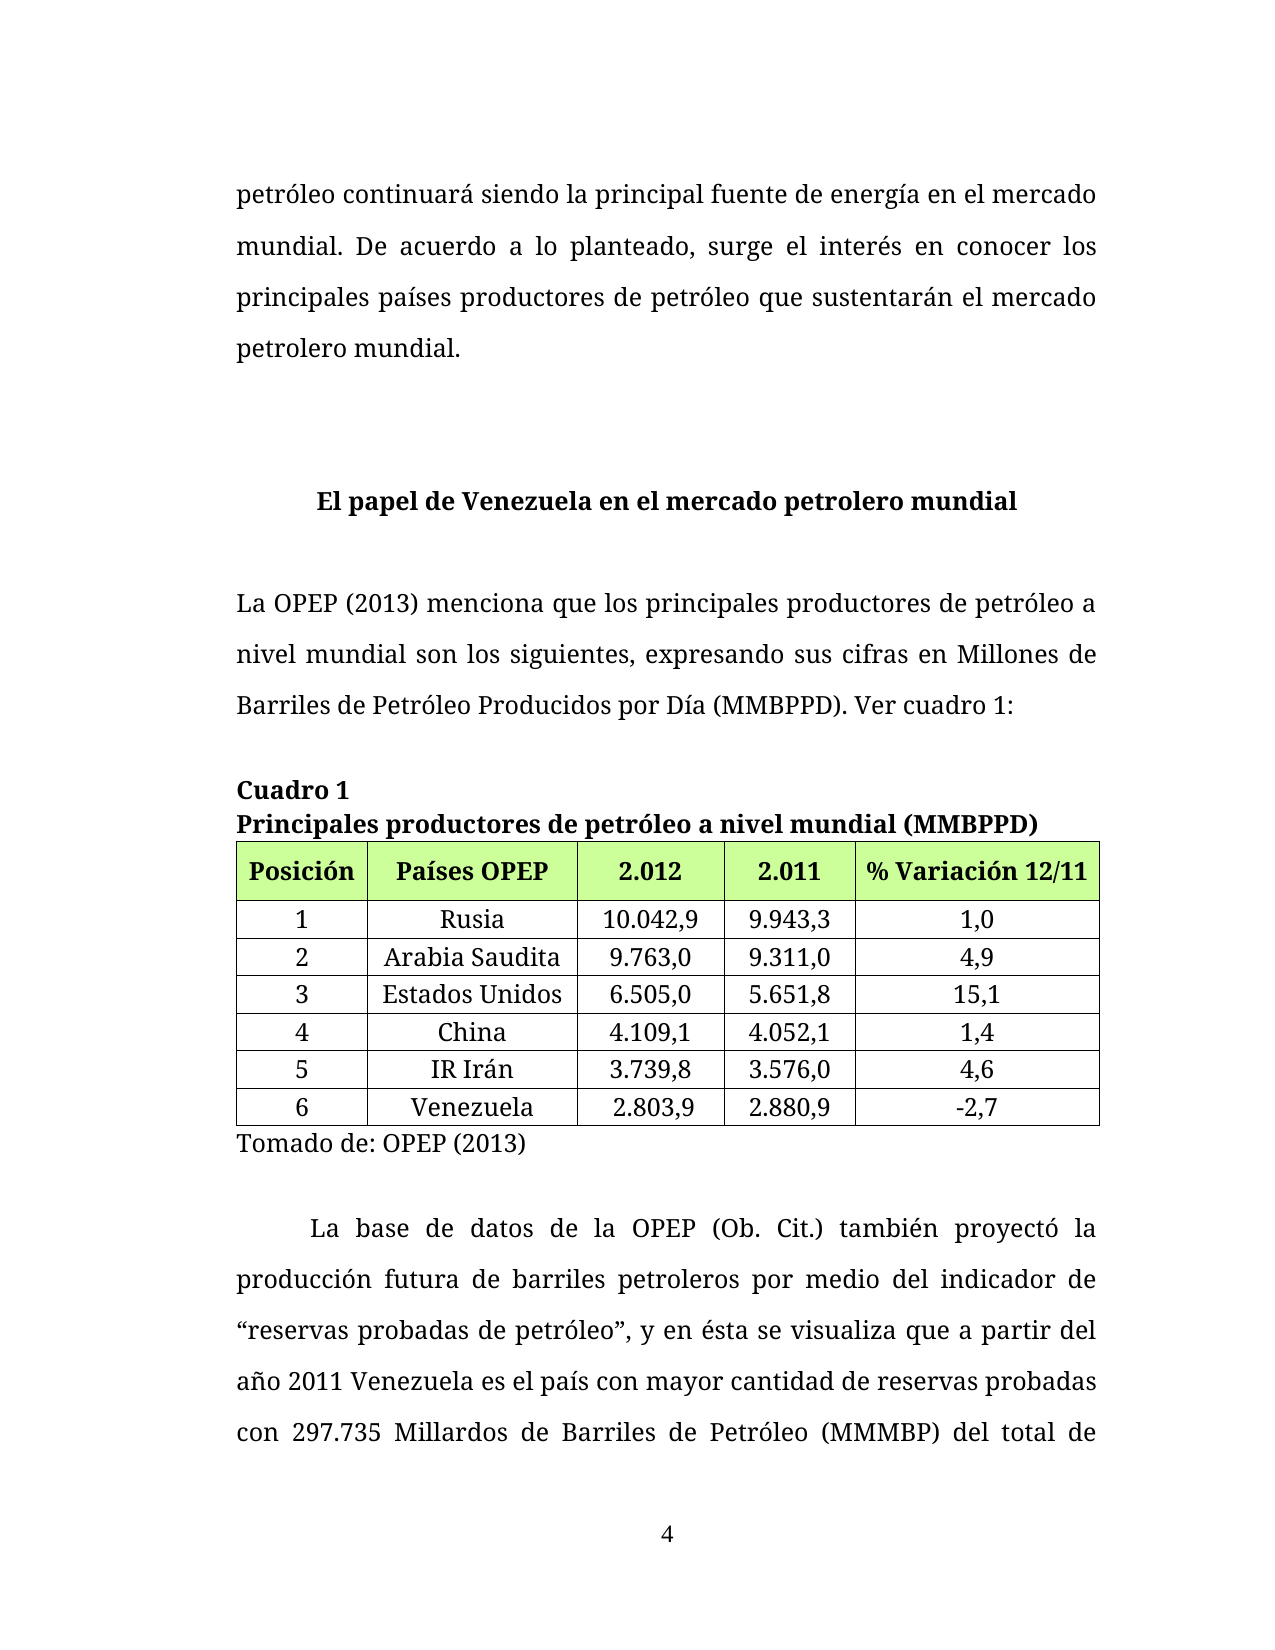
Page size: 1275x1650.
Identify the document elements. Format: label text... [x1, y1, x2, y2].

table_cell 2.880,9 [725, 1089, 855, 1125]
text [236, 177, 1098, 364]
table_cell Venezuela [368, 1089, 577, 1125]
table_cell 4.052,1 [725, 1014, 855, 1050]
table_cell 1,0 [856, 901, 1099, 938]
table_header % Variación 12/11 [856, 842, 1099, 900]
table_cell 4,6 [856, 1051, 1099, 1088]
table_cell 5.651,8 [725, 976, 855, 1013]
table_header Posición [237, 842, 367, 900]
table_cell 4 [237, 1014, 367, 1050]
table_cell 3 [237, 976, 367, 1013]
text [236, 1211, 1098, 1449]
table_cell 6.505,0 [578, 976, 724, 1013]
table_cell 5 [237, 1051, 367, 1088]
table_cell 2.803,9 [578, 1089, 724, 1125]
table_cell 4,9 [856, 939, 1099, 975]
table_cell 9.943,3 [725, 901, 855, 938]
text Tomado de: OPEP (2013) [236, 1126, 1098, 1160]
table_header Países OPEP [368, 842, 577, 900]
text Cuadro 1 [236, 773, 1098, 807]
table_cell Estados Unidos [368, 976, 577, 1013]
table_cell 10.042,9 [578, 901, 724, 938]
table_cell China [368, 1014, 577, 1050]
table_cell IR Irán [368, 1051, 577, 1088]
table_cell 4.109,1 [578, 1014, 724, 1050]
text El papel de Venezuela en el mercado petrolero mundial [236, 483, 1098, 517]
table_cell 1,4 [856, 1014, 1099, 1050]
text Principales productores de petróleo a nivel mundial (MMBPPD) [236, 807, 1098, 841]
table_cell 6 [237, 1089, 367, 1125]
table_cell 3.739,8 [578, 1051, 724, 1088]
table_cell Arabia Saudita [368, 939, 577, 975]
table_cell 9.311,0 [725, 939, 855, 975]
table_cell 2 [237, 939, 367, 975]
table_cell 1 [237, 901, 367, 938]
table_cell 9.763,0 [578, 939, 724, 975]
text La OPEP (2013) menciona que los principales productores de petróleo a nivel mundial son los siguientes, expresando sus cifras en Millones de Barriles de Petróleo Producidos por Día (MMBPPD). Ver cuadro 1: [236, 586, 1098, 722]
table_cell 3.576,0 [725, 1051, 855, 1088]
table_cell Rusia [368, 901, 577, 938]
table_cell -2,7 [856, 1089, 1099, 1125]
table_cell 15,1 [856, 976, 1099, 1013]
table_header 2.011 [725, 842, 855, 900]
table_header 2.012 [578, 842, 724, 900]
